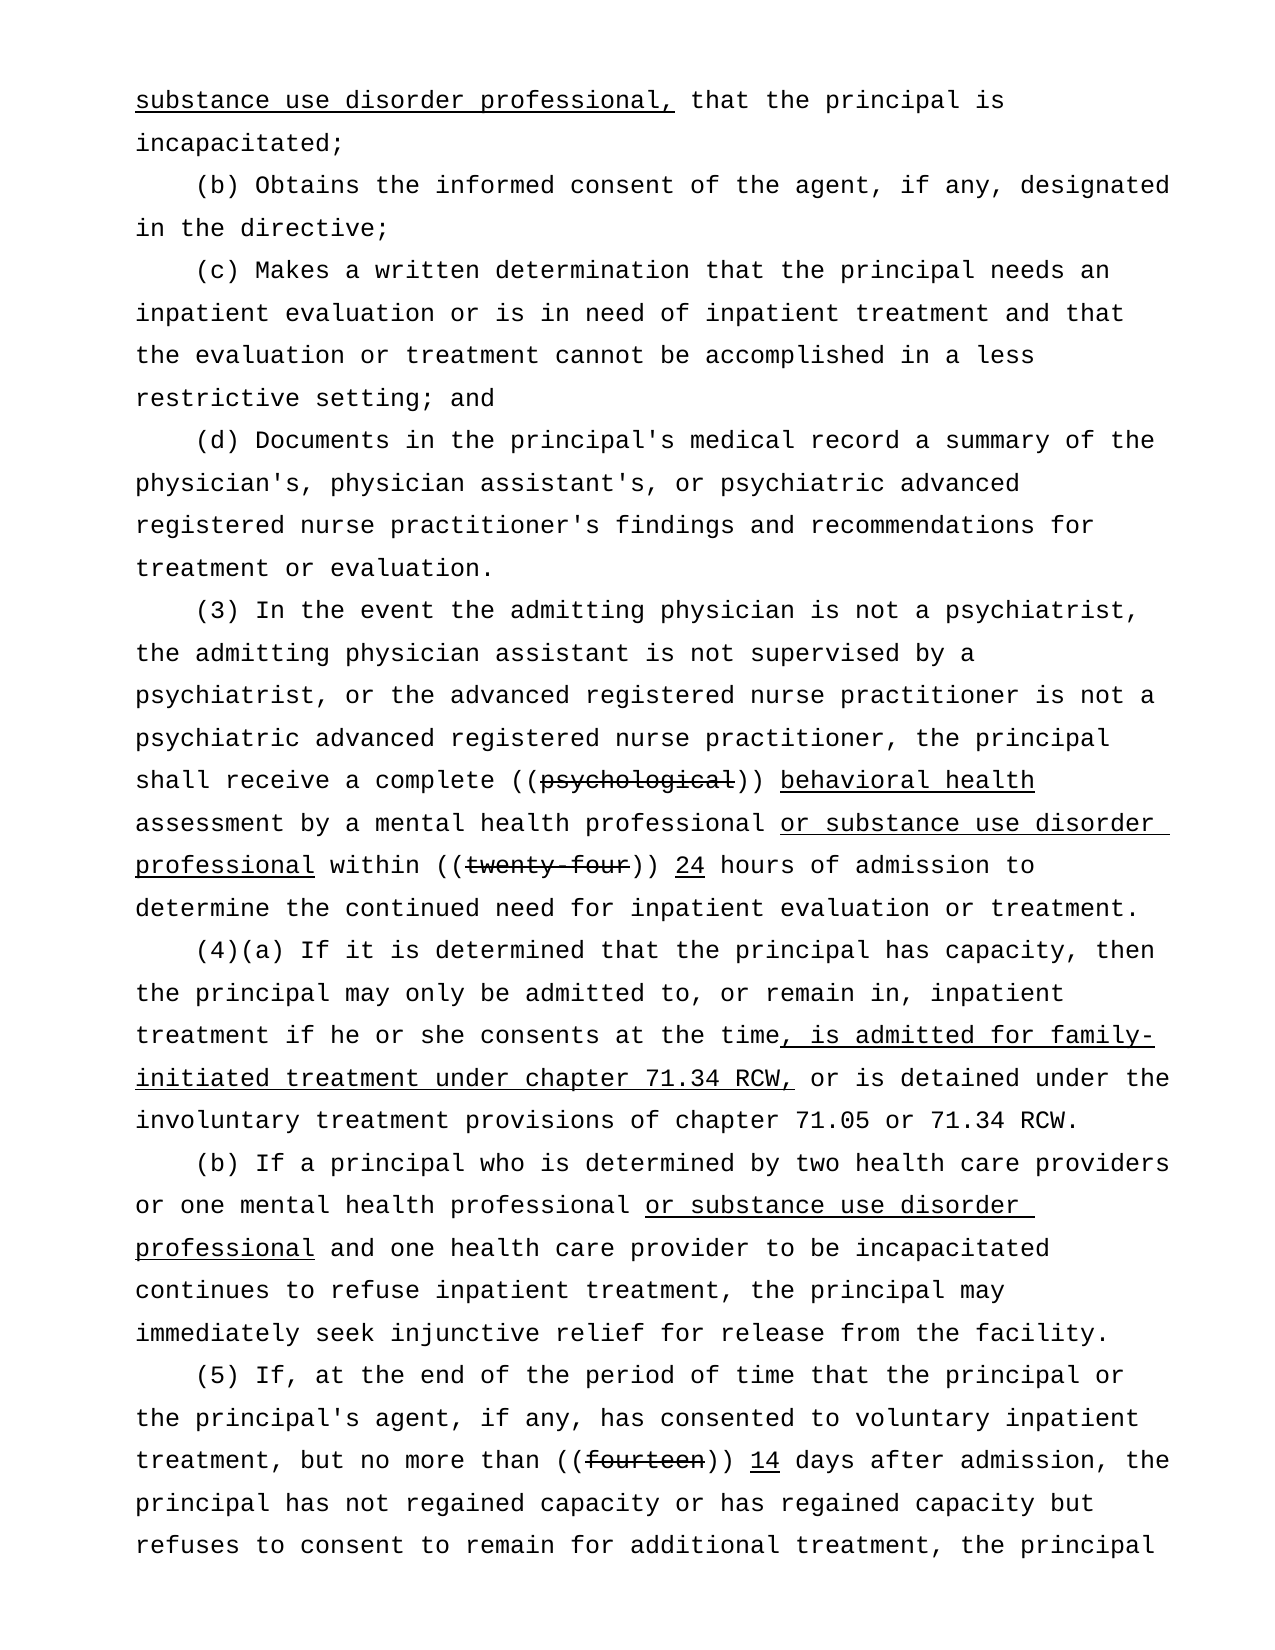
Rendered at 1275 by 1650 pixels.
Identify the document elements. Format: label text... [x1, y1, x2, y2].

text (c) Makes a written determination that the principal needs an inpatient evaluation or is in need of inpatient treatment and that the evaluation or treatment cannot be accomplished in a less restrictive setting; and [135, 245, 1170, 415]
text (d) Documents in the principal's medical record a summary of the physician's, physician assistant's, or psychiatric advanced registered nurse practitioner's findings and recommendations for treatment or evaluation. [135, 415, 1170, 585]
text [135, 1350, 1170, 1562]
text (b) Obtains the informed consent of the agent, if any, designated in the directive; [135, 160, 1170, 245]
text (b) If a principal who is determined by two health care providers or one mental health professional or substance use disorder professional and one health care provider to be incapacitated continues to refuse inpatient treatment, the principal may immediately seek injunctive relief for release from the facility. [135, 1137, 1170, 1350]
text (3) In the event the admitting physician is not a psychiatrist, the admitting physician assistant is not supervised by a psychiatrist, or the advanced registered nurse practitioner is not a psychiatric advanced registered nurse practitioner, the principal shall receive a complete ((psychological)) behavioral health assessment by a mental health professional or substance use disorder professional within ((twenty-four)) 24 hours of admission to determine the continued need for inpatient evaluation or treatment. [135, 585, 1170, 925]
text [135, 75, 1170, 160]
text (4)(a) If it is determined that the principal has capacity, then the principal may only be admitted to, or remain in, inpatient treatment if he or she consents at the time, is admitted for family-initiated treatment under chapter 71.34 RCW, or is detained under the involuntary treatment provisions of chapter 71.05 or 71.34 RCW. [135, 925, 1170, 1137]
